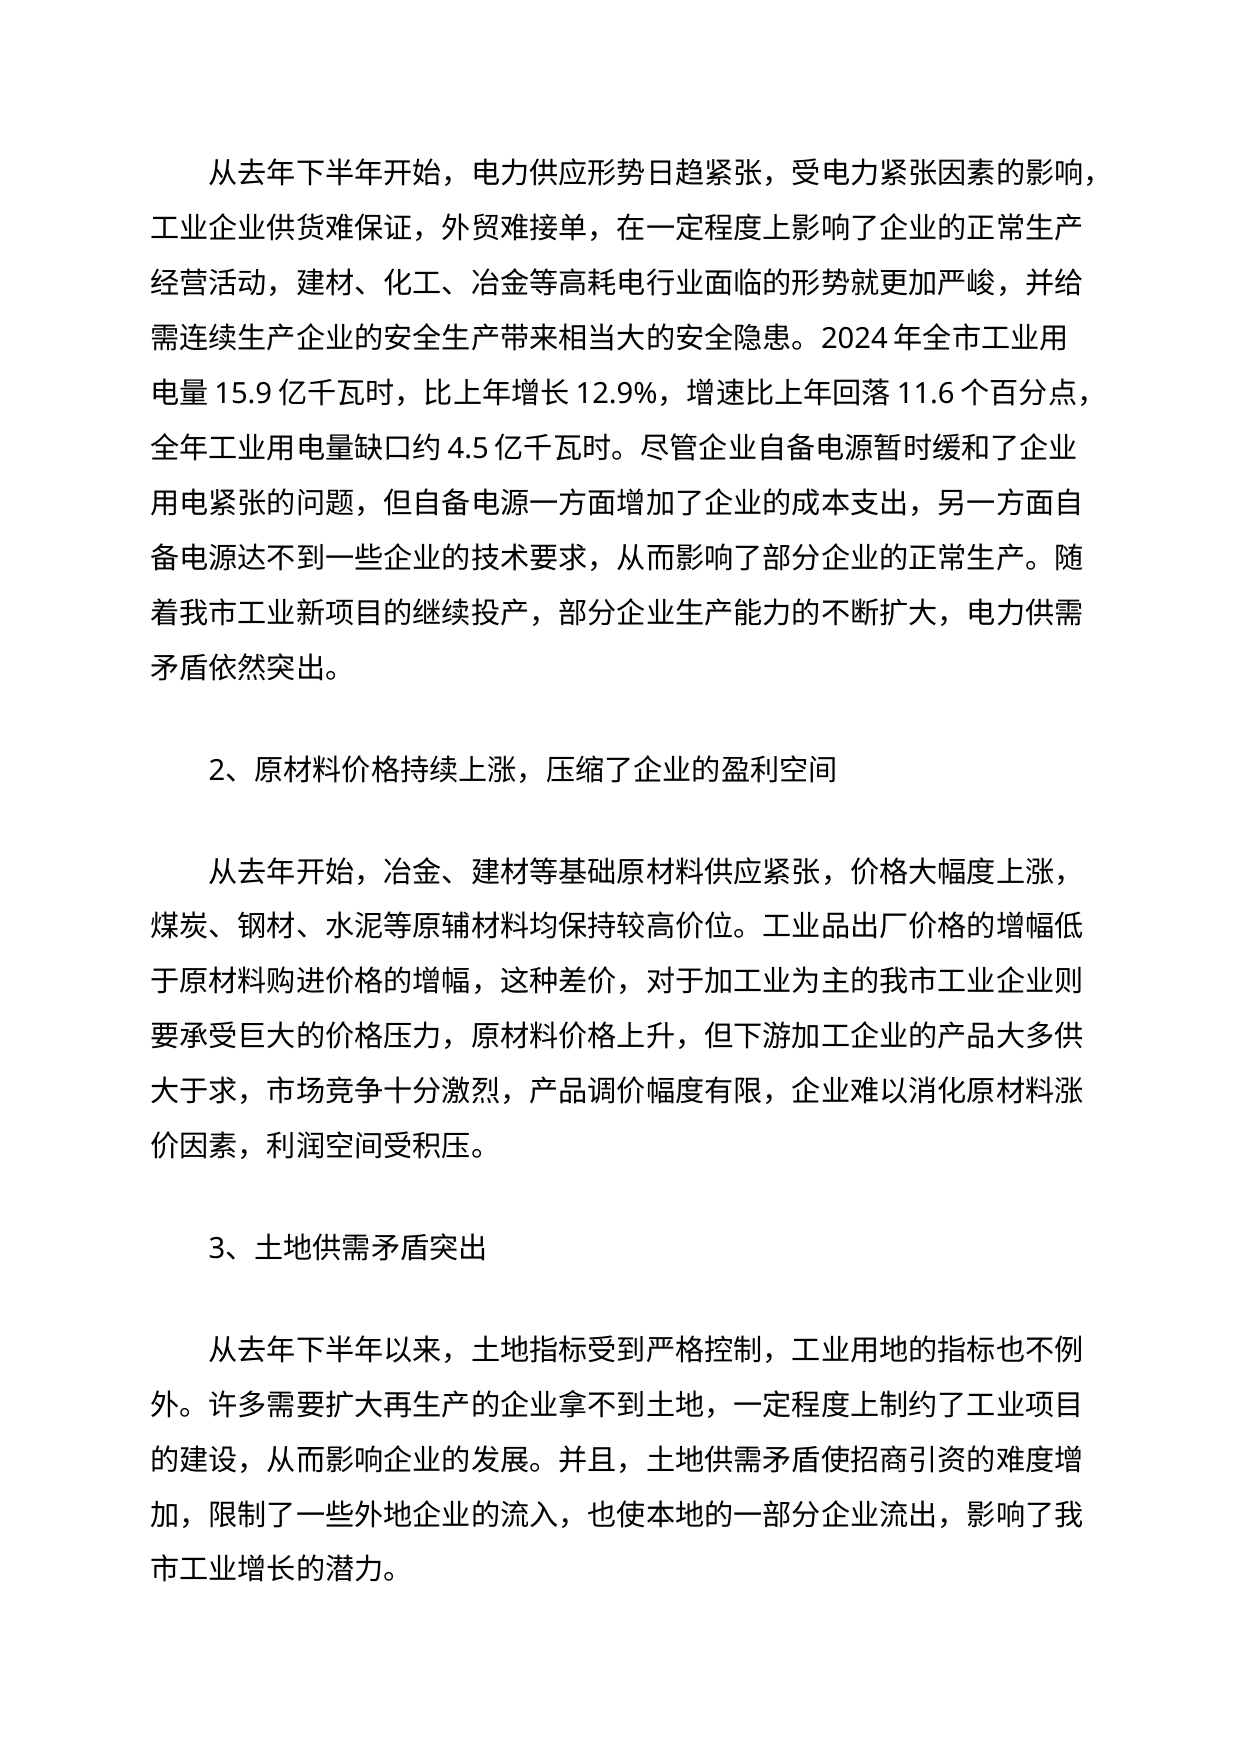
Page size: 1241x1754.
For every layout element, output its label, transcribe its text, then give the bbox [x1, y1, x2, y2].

text 从去年下半年开始，电力供应形势日趋紧张，受电力紧张因素的影响，工业企业供货难保证，外贸难接单，在一定程度上影响了企业的正常生产经营活动，建材、化工、冶金等高耗电行业面临的形势就更加严峻，并给需连续生产企业的安全生产带来相当大的安全隐患。2024年全市工业用电量15.9亿千瓦时，比上年增长12.9%，增速比上年回落11.6个百分点，全年工业用电量缺口约4.5亿千瓦时。尽管企业自备电源暂时缓和了企业用电紧张的问题，但自备电源一方面增加了企业的成本支出，另一方面自备电源达不到一些企业的技术要求，从而影响了部分企业的正常生产。随着我市工业新项目的继续投产，部分企业生产能力的不断扩大，电力供需矛盾依然突出。 [150, 150, 1090, 687]
text 2、原材料价格持续上涨，压缩了企业的盈利空间 [150, 746, 1090, 788]
text 3、土地供需矛盾突出 [150, 1224, 1090, 1267]
text 从去年下半年以来，土地指标受到严格控制，工业用地的指标也不例外。许多需要扩大再生产的企业拿不到土地，一定程度上制约了工业项目的建设，从而影响企业的发展。并且，土地供需矛盾使招商引资的难度增加，限制了一些外地企业的流入，也使本地的一部分企业流出，影响了我市工业增长的潜力。 [150, 1326, 1090, 1588]
text 从去年开始，冶金、建材等基础原材料供应紧张，价格大幅度上涨，煤炭、钢材、水泥等原辅材料均保持较高价位。工业品出厂价格的增幅低于原材料购进价格的增幅，这种差价，对于加工业为主的我市工业企业则要承受巨大的价格压力，原材料价格上升，但下游加工企业的产品大多供大于求，市场竞争十分激烈，产品调价幅度有限，企业难以消化原材料涨价因素，利润空间受积压。 [150, 848, 1090, 1165]
